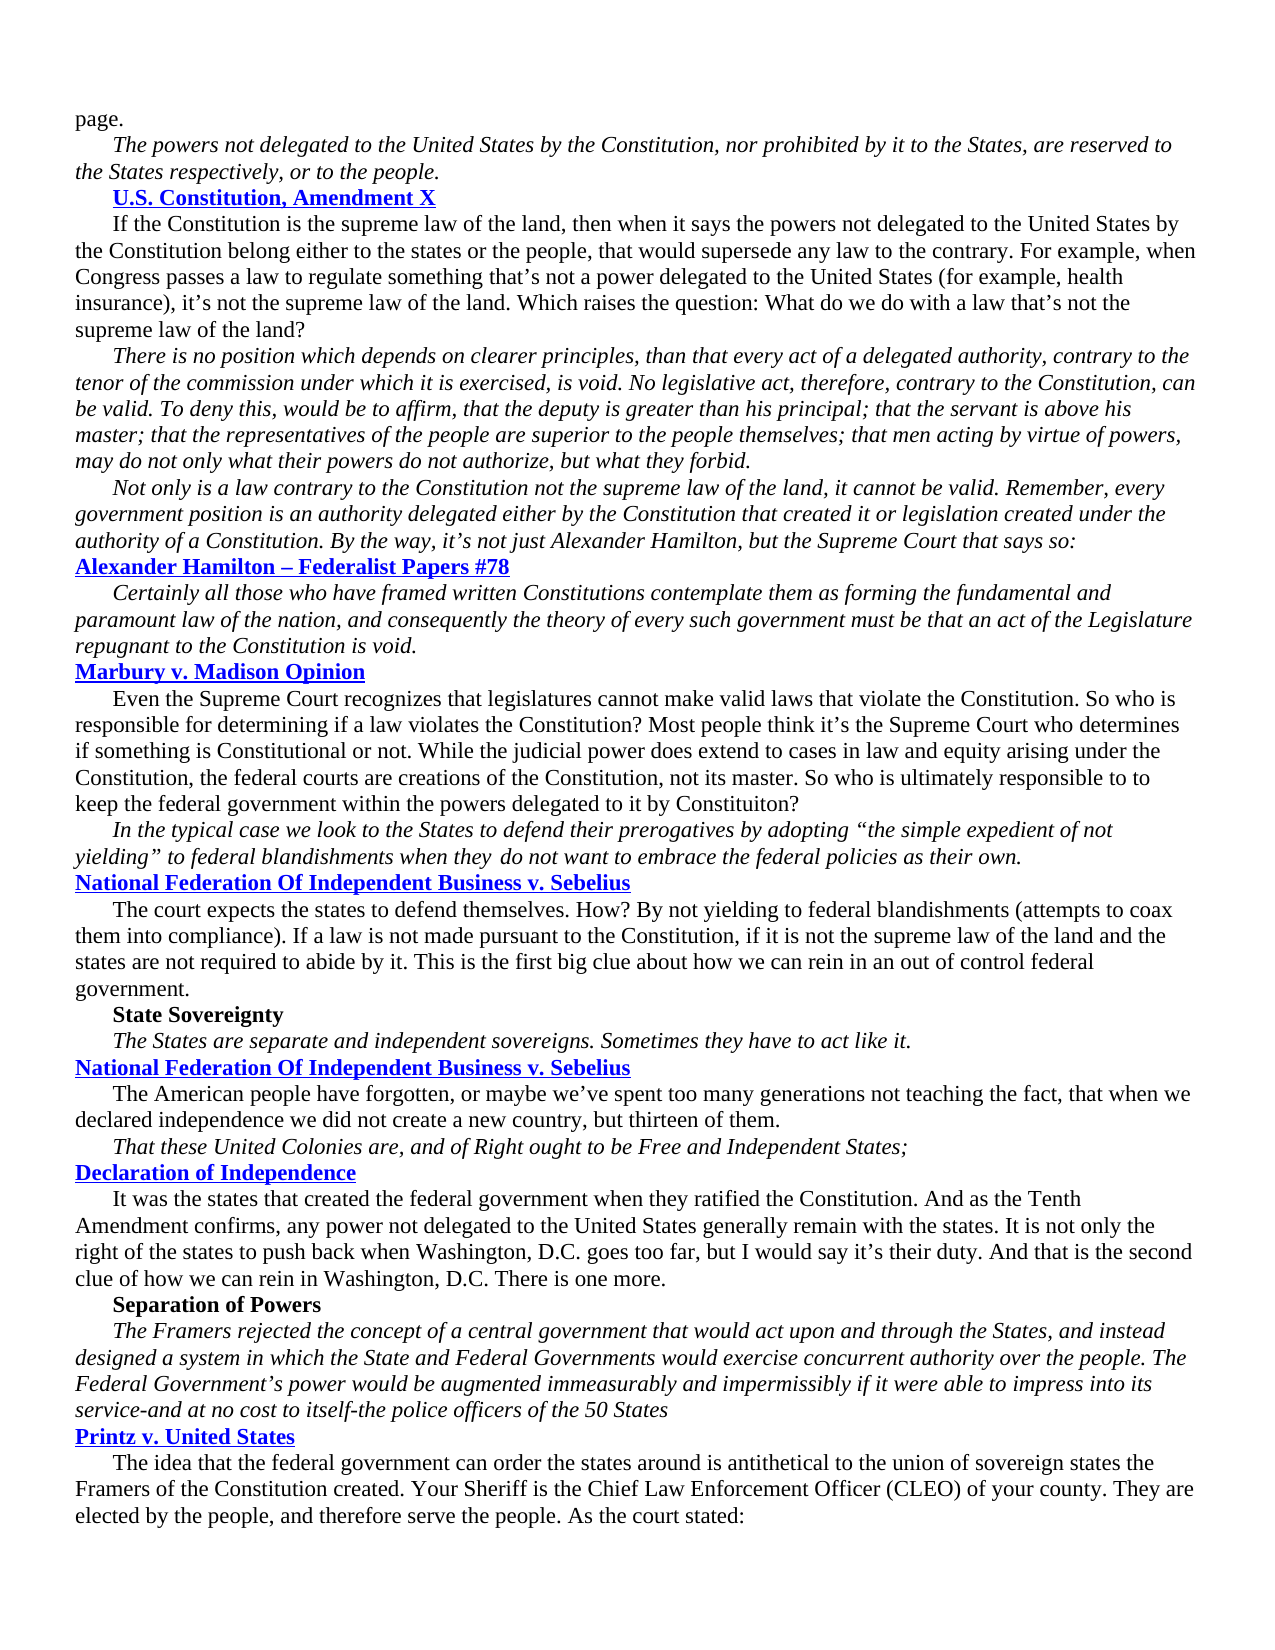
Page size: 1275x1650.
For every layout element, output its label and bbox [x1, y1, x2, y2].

text [75, 105, 1200, 1528]
